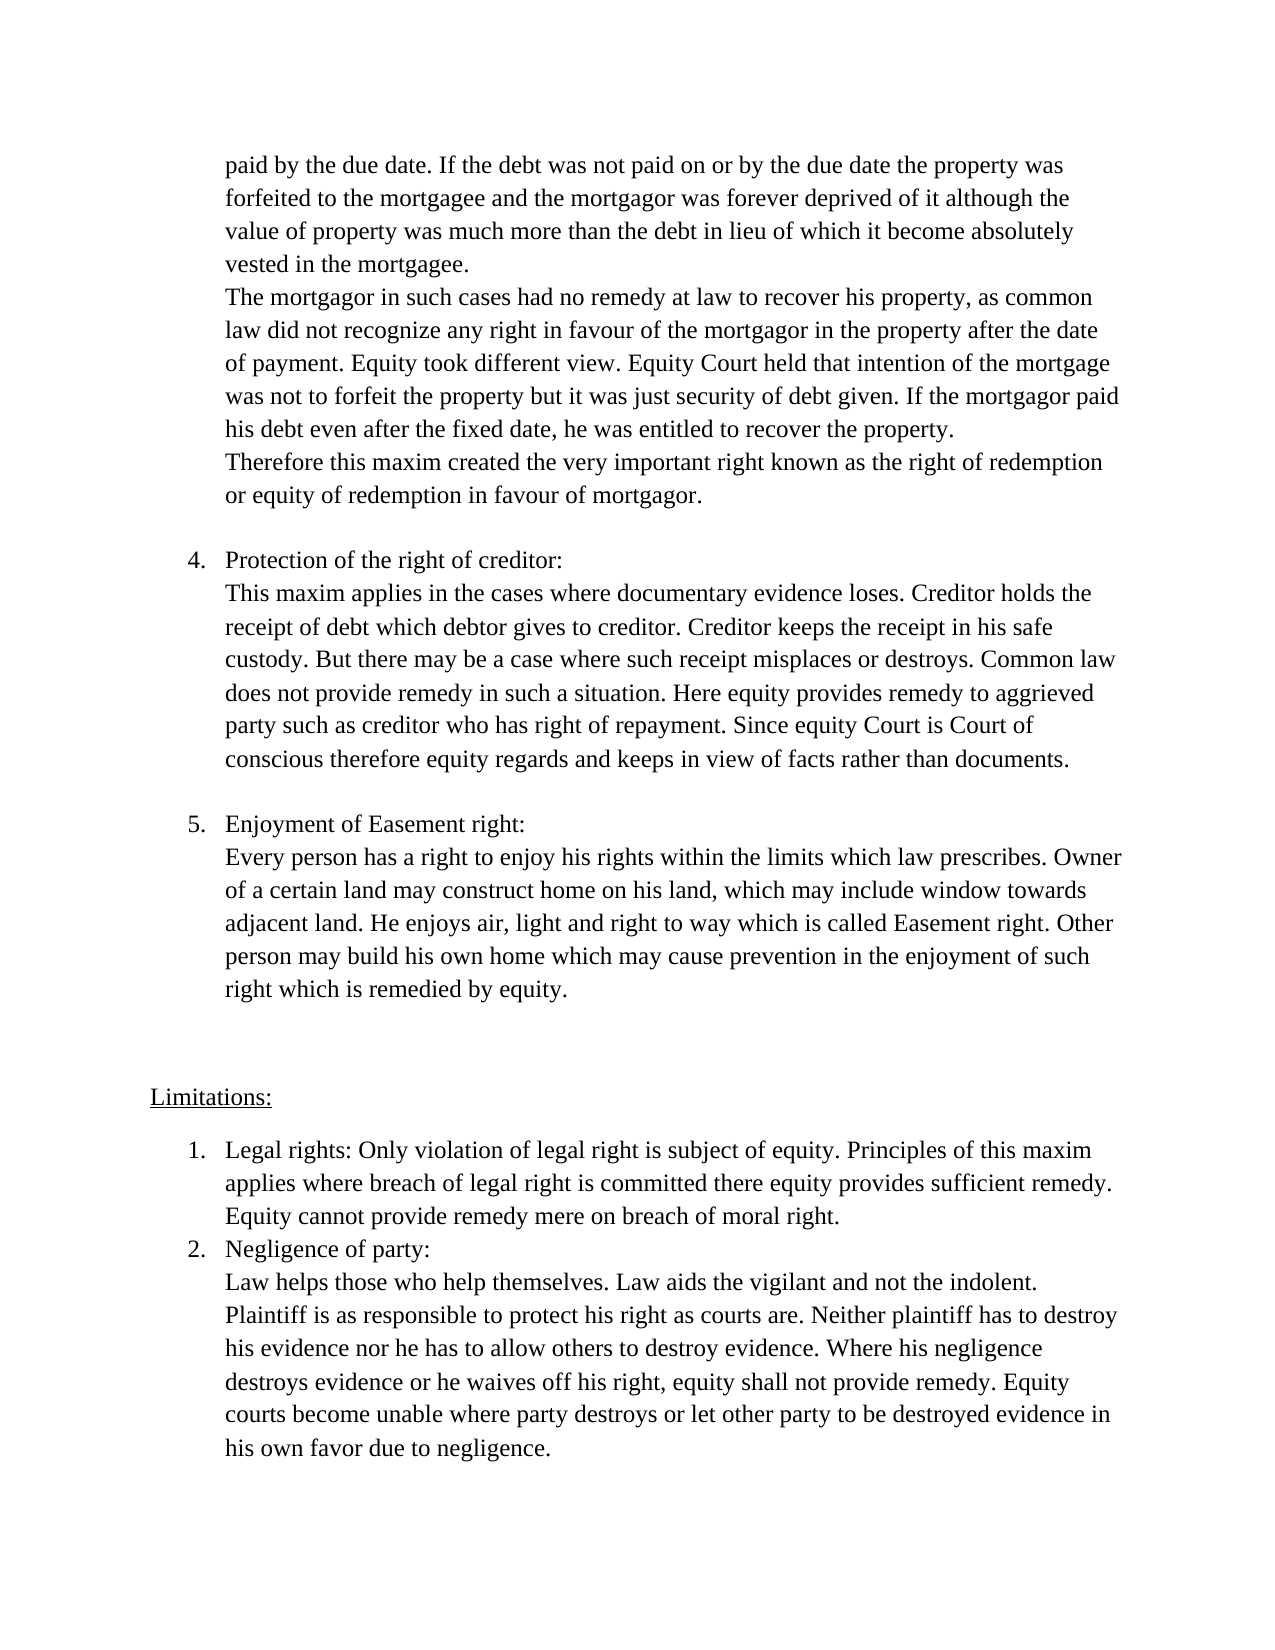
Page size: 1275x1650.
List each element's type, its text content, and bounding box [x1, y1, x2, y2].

text Limitations: [150, 1082, 1125, 1110]
list Protection of the right of creditor: This maxim applies in the cases where documentary evidence loses. Creditor holds the receipt of debt which debtor gives to creditor. Creditor keeps the receipt in his safe custody. But there may be a case where such receipt misplaces or destroys. Common law does not provide remedy in such a situation. Here equity provides remedy to aggrieved party such as creditor who has right of repayment. Since equity Court is Court of conscious therefore equity regards and keeps in view of facts rather than documents. [187, 546, 1125, 804]
list Negligence of party: Law helps those who help themselves. Law aids the vigilant and not the indolent. Plaintiff is as responsible to protect his right as courts are. Neither plaintiff has to destroy his evidence nor he has to allow others to destroy evidence. Where his negligence destroys evidence or he waives off his right, equity shall not provide remedy. Equity courts become unable where party destroys or let other party to be destroyed evidence in his own favor due to negligence. [187, 1234, 1125, 1493]
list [187, 150, 1125, 509]
list Enjoyment of Easement right: Every person has a right to enjoy his rights within the limits which law prescribes. Owner of a certain land may construct home on his land, which may include window towards adjacent land. He enjoys air, light and right to way which is called Easement right. Other person may build his own home which may cause prevention in the enjoyment of such right which is remedied by equity. [187, 809, 1125, 1003]
list Legal rights: Only violation of legal right is subject of equity. Principles of this maxim applies where breach of legal right is committed there equity provides sufficient remedy. Equity cannot provide remedy mere on breach of moral right. [187, 1135, 1125, 1230]
